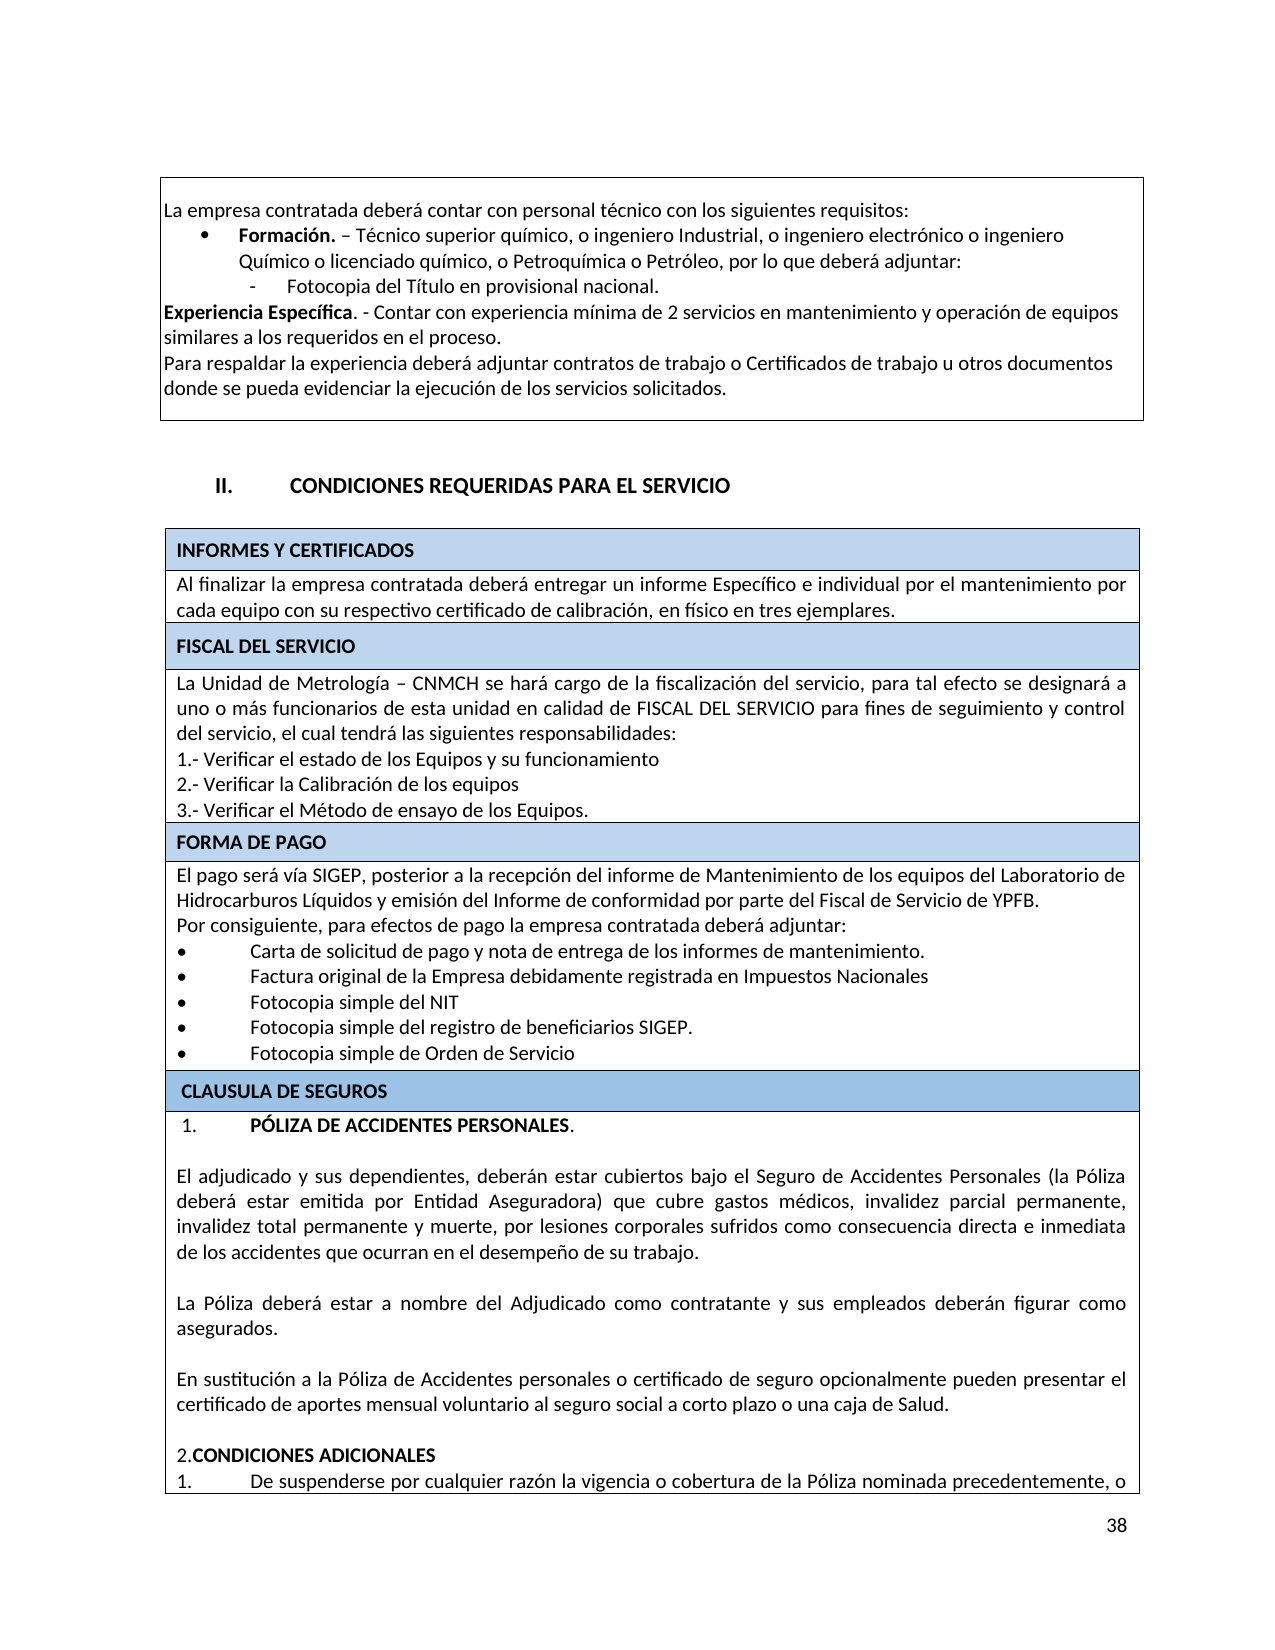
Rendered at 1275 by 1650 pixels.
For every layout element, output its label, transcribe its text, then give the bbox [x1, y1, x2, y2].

table_cell La empresa contratada deberá contar con personal técnico con los siguientes requisitos: Formación. – Técnico superior químico, o ingeniero Industrial, o ingeniero electrónico o ingeniero Químico o licenciado químico, o Petroquímica o Petróleo, por lo que deberá adjuntar: Fotocopia del Título en provisional nacional. Experiencia Específica. - Contar con experiencia mínima de 2 servicios en mantenimiento y operación de equipos similares a los requeridos en el proceso. Para respaldar la experiencia deberá adjuntar contratos de trabajo o Certificados de trabajo u otros documentos donde se pueda evidenciar la ejecución de los servicios solicitados. [161, 178, 1143, 419]
table_header INFORMES Y CERTIFICADOS [166, 529, 1139, 570]
table_cell Al finalizar la empresa contratada deberá entregar un informe Específico e individual por el mantenimiento por cada equipo con su respectivo certificado de calibración, en físico en tres ejemplares. [166, 571, 1139, 622]
table_cell FISCAL DEL SERVICIO [166, 623, 1139, 669]
table_cell FORMA DE PAGO [166, 823, 1139, 861]
table_cell La Unidad de Metrología – CNMCH se hará cargo de la fiscalización del servicio, para tal efecto se designará a uno o más funcionarios de esta unidad en calidad de FISCAL DEL SERVICIO para fines de seguimiento y control del servicio, el cual tendrá las siguientes responsabilidades: 1.- Verificar el estado de los Equipos y su funcionamiento 2.- Verificar la Calibración de los equipos 3.- Verificar el Método de ensayo de los Equipos. [166, 670, 1139, 822]
table_cell El pago será vía SIGEP, posterior a la recepción del informe de Mantenimiento de los equipos del Laboratorio de Hidrocarburos Líquidos y emisión del Informe de conformidad por parte del Fiscal de Servicio de YPFB. Por consiguiente, para efectos de pago la empresa contratada deberá adjuntar: • Carta de solicitud de pago y nota de entrega de los informes de mantenimiento. • Factura original de la Empresa debidamente registrada en Impuestos Nacionales • Fotocopia simple del NIT • Fotocopia simple del registro de beneficiarios SIGEP. • Fotocopia simple de Orden de Servicio [166, 862, 1139, 1070]
table_cell CLAUSULA DE SEGUROS [166, 1071, 1139, 1111]
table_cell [166, 1112, 1139, 1493]
list CONDICIONES REQUERIDAS PARA EL SERVICIO [215, 472, 1127, 500]
